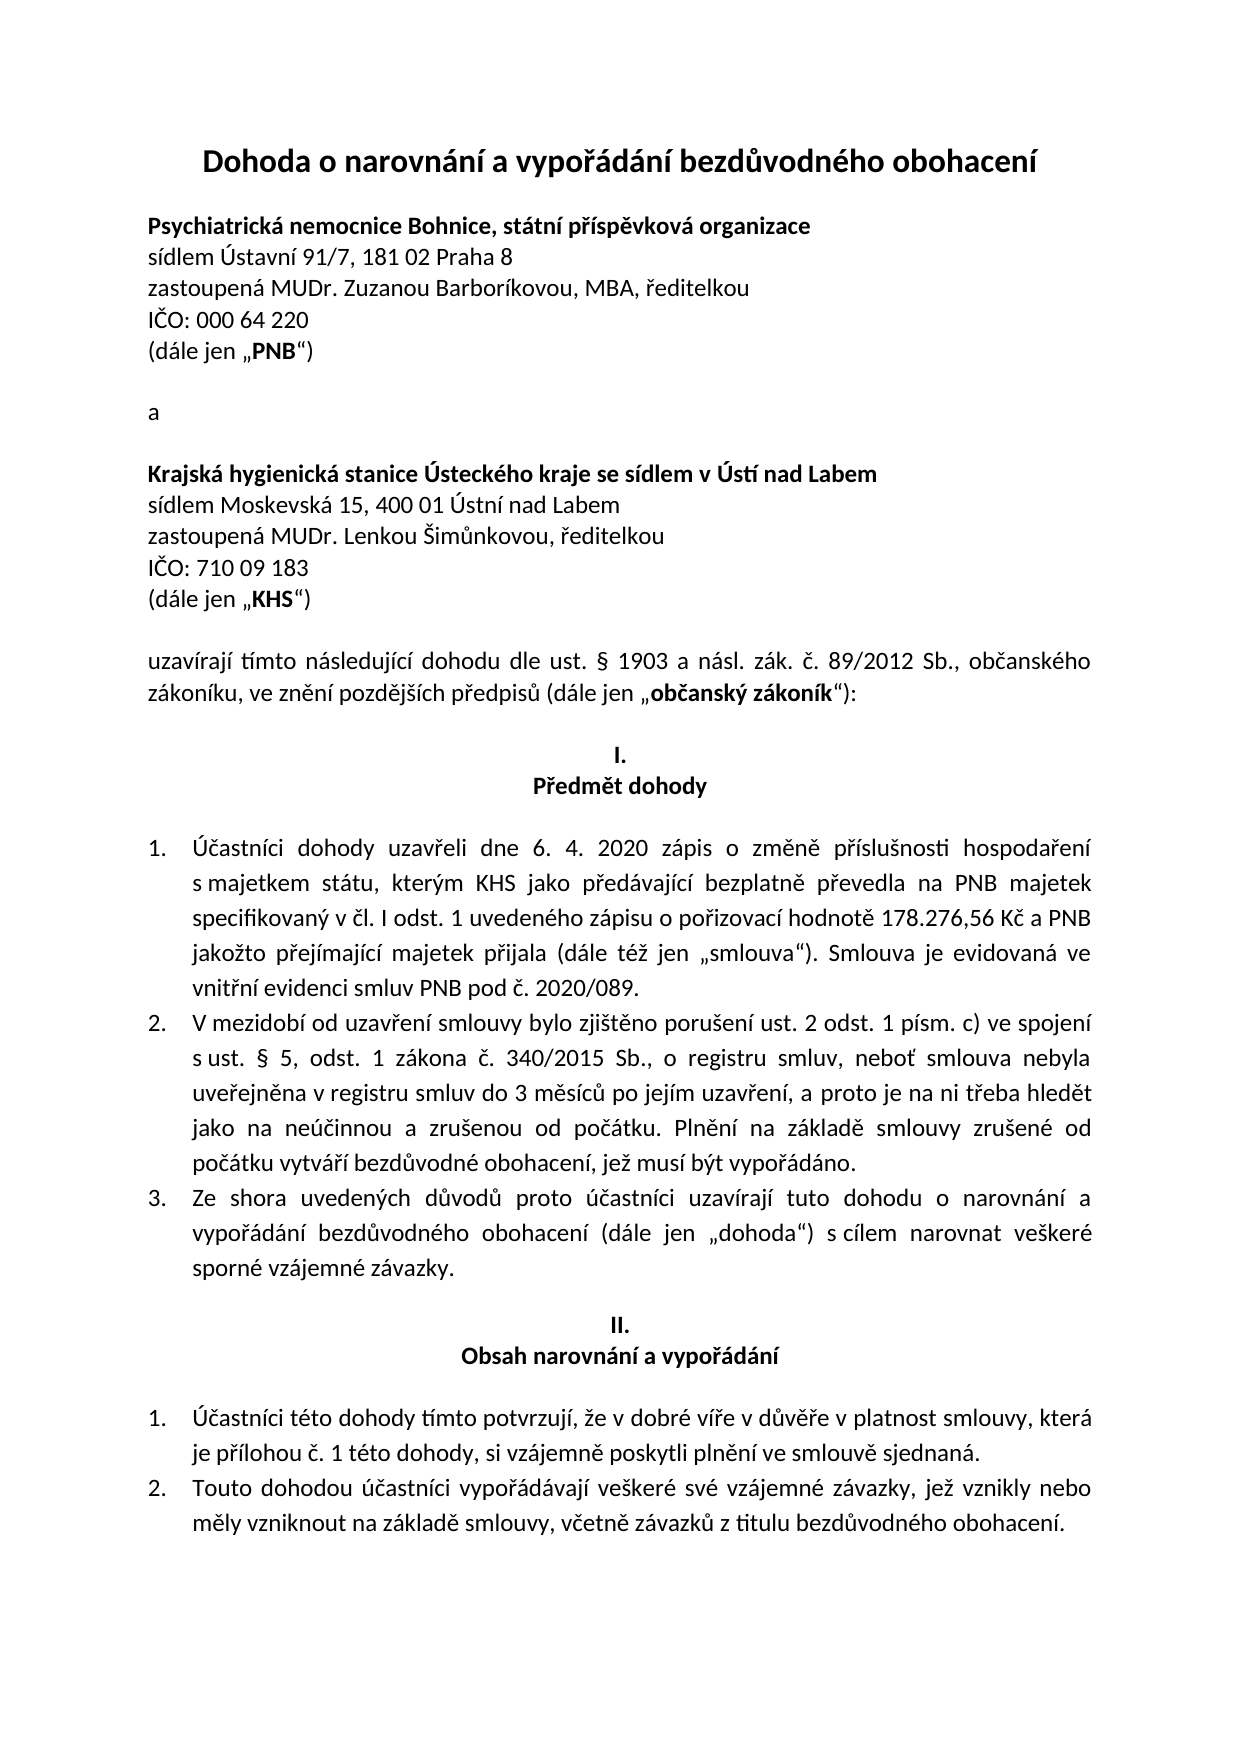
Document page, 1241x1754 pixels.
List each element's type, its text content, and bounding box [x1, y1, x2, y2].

text Dohoda o narovnání a vypořádání bezdůvodného obohacení [148, 148, 1093, 179]
text Předmět dohody [148, 770, 1093, 801]
text sídlem Ústavní 91/7, 181 02 Praha 8 [148, 241, 1093, 272]
list Touto dohodou účastníci vypořádávají veškeré své vzájemné závazky, jež vznikly nebo měly vzniknout na základě smlouvy, včetně závazků z titulu bezdůvodného obohacení. [148, 1472, 1093, 1537]
text Obsah narovnání a vypořádání [148, 1339, 1093, 1371]
text (dále jen „KHS“) [148, 582, 1093, 613]
text (dále jen „PNB“) [148, 334, 1093, 366]
text uzavírají tímto následující dohodu dle ust. § 1903 a násl. zák. č. 89/2012 Sb., občanského zákoníku, ve znění pozdějších předpisů (dále jen „občanský zákoník“): [148, 645, 1093, 707]
text IČO: 710 09 183 [148, 551, 1093, 582]
text Psychiatrická nemocnice Bohnice, státní příspěvková organizace [148, 210, 1093, 241]
text zastoupená MUDr. Zuzanou Barboríkovou, MBA, ředitelkou [148, 272, 1093, 303]
text Krajská hygienická stanice Ústeckého kraje se sídlem v Ústí nad Labem [148, 457, 1093, 488]
list Ze shora uvedených důvodů proto účastníci uzavírají tuto dohodu o narovnání a vypořádání bezdůvodného obohacení (dále jen „dohoda“) s cílem narovnat veškeré sporné vzájemné závazky. [148, 1182, 1093, 1283]
text a [148, 396, 1093, 427]
list Účastníci této dohody tímto potvrzují, že v dobré víře v důvěře v platnost smlouvy, která je přílohou č. 1 této dohody, si vzájemně poskytli plnění ve smlouvě sjednaná. [148, 1402, 1093, 1467]
text zastoupená MUDr. Lenkou Šimůnkovou, ředitelkou [148, 520, 1093, 551]
text IČO: 000 64 220 [148, 303, 1093, 334]
list V mezidobí od uzavření smlouvy bylo zjištěno porušení ust. 2 odst. 1 písm. c) ve spojení s ust. § 5, odst. 1 zákona č. 340/2015 Sb., o registru smluv, neboť smlouva nebyla uveřejněna v registru smluv do 3 měsíců po jejím uzavření, a proto je na ni třeba hledět jako na neúčinnou a zrušenou od počátku. Plnění na základě smlouvy zrušené od počátku vytváří bezdůvodné obohacení, jež musí být vypořádáno. [148, 1007, 1093, 1178]
list Účastníci dohody uzavřeli dne 6. 4. 2020 zápis o změně příslušnosti hospodaření s majetkem státu, kterým KHS jako předávající bezplatně převedla na PNB majetek specifikovaný v čl. I odst. 1 uvedeného zápisu o pořizovací hodnotě 178.276,56 Kč a PNB jakožto přejímající majetek přijala (dále též jen „smlouva“). Smlouva je evidovaná ve vnitřní evidenci smluv PNB pod č. 2020/089. [148, 832, 1093, 1003]
text sídlem Moskevská 15, 400 01 Ústní nad Labem [148, 488, 1093, 520]
text I. [148, 738, 1093, 770]
text II. [148, 1308, 1093, 1339]
